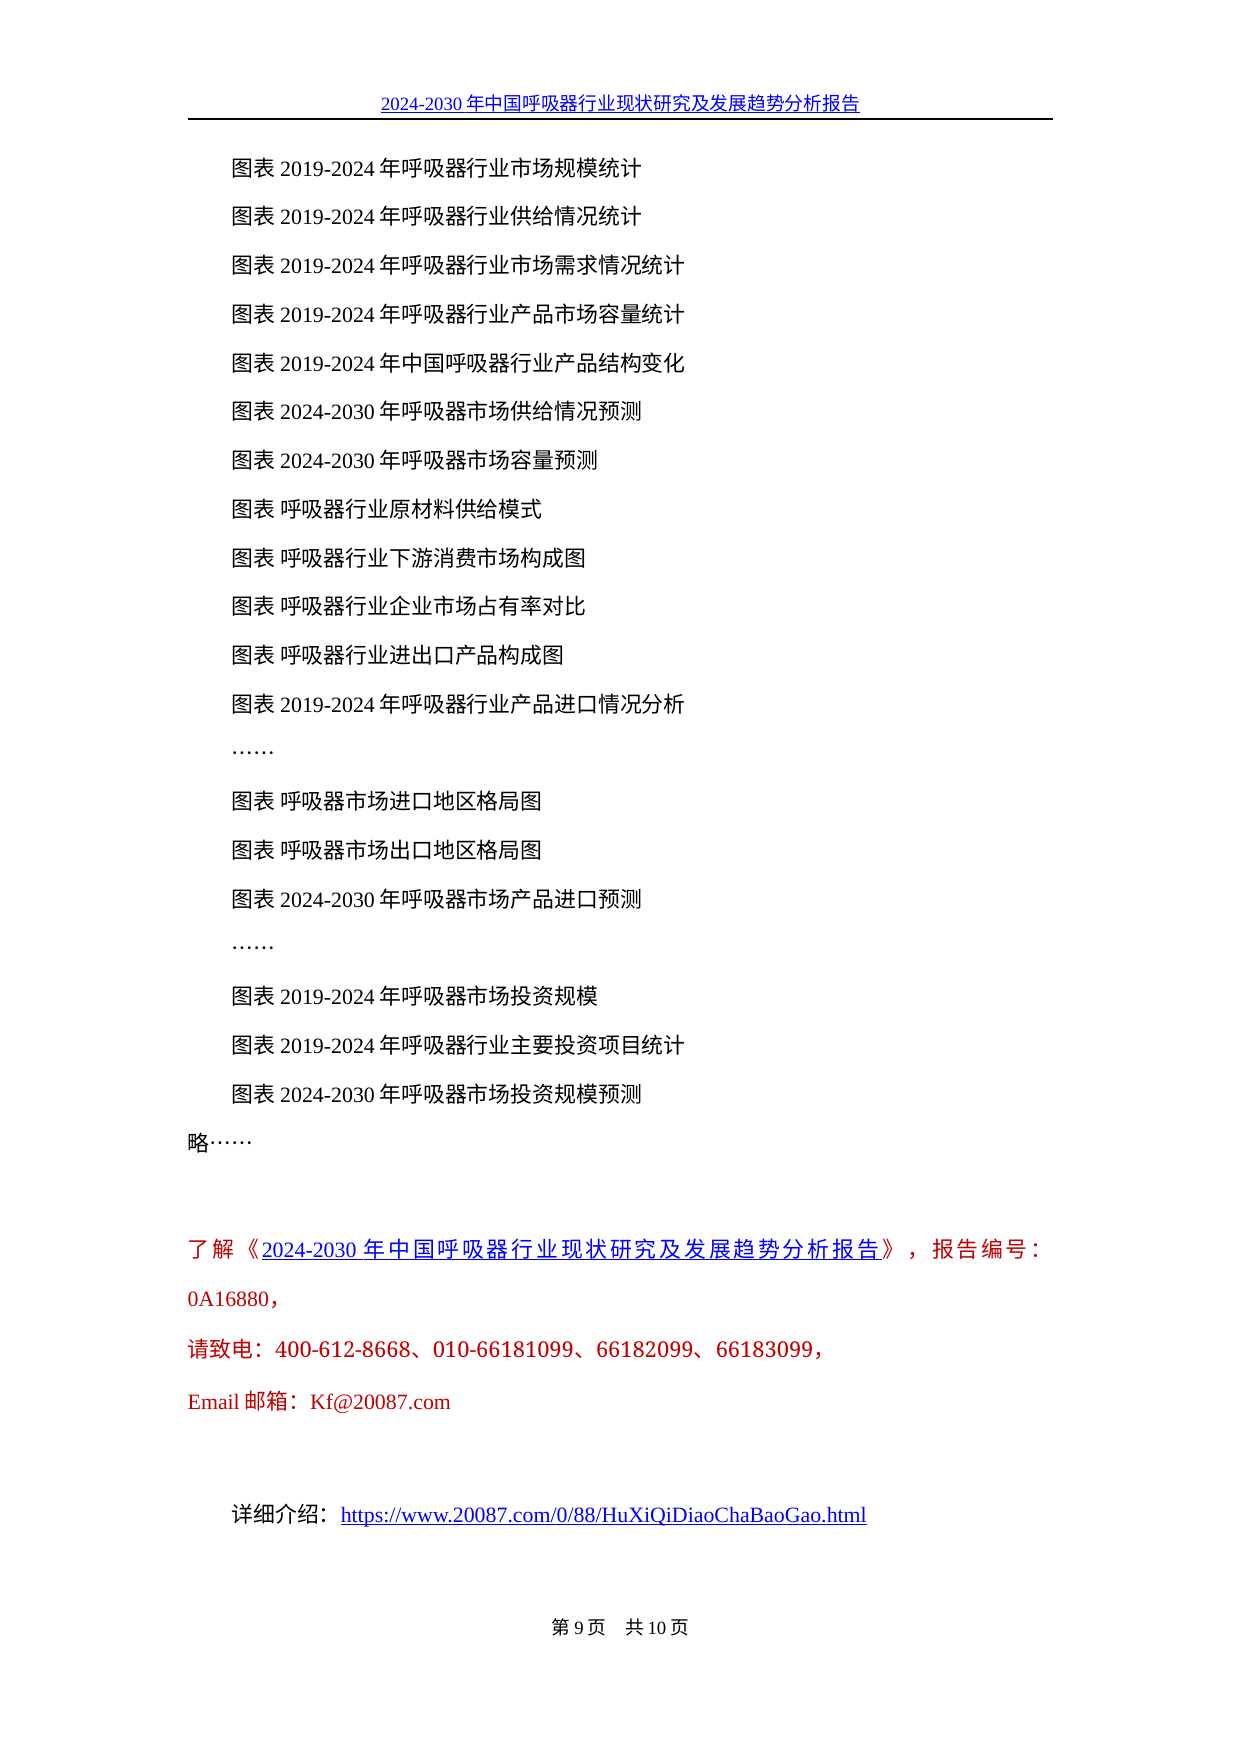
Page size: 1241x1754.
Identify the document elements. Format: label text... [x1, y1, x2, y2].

text 详细介绍：https://www.20087.com/0/88/HuXiQiDiaoChaBaoGao.html [187, 1496, 1053, 1529]
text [187, 150, 1053, 1158]
text Email邮箱：Kf@20087.com [187, 1383, 1053, 1416]
text 了解《2024-2030年中国呼吸器行业现状研究及发展趋势分析报告》，报告编号：0A16880， [187, 1232, 1053, 1313]
text 请致电：400-612-8668、010-66181099、66182099、66183099， [187, 1332, 1053, 1364]
